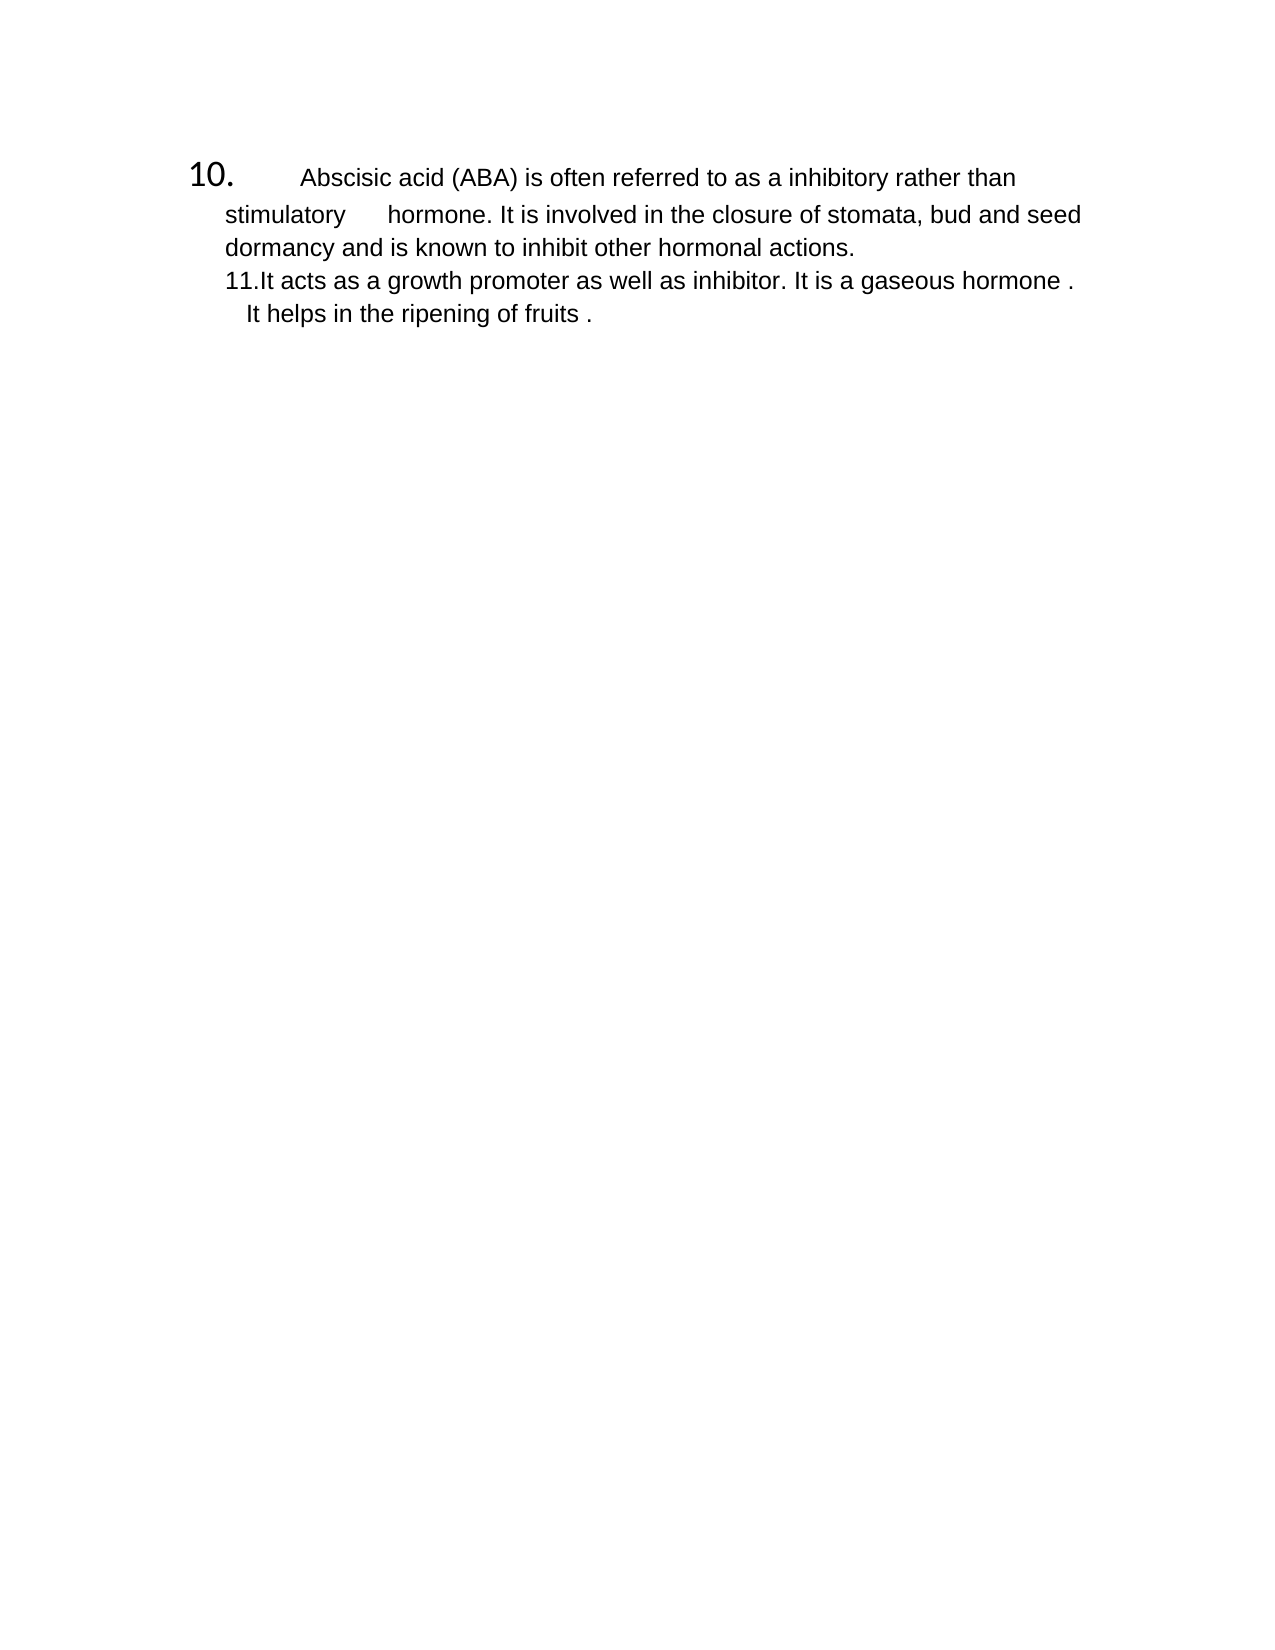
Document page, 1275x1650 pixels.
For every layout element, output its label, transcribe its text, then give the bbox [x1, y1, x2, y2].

list It helps in the ripening of fruits . [225, 299, 1125, 328]
list 11.It acts as a growth promoter as well as inhibitor. It is a gaseous hormone . [225, 266, 1125, 295]
list Abscisic acid (ABA) is often referred to as a inhibitory rather than stimulatory hormone. It is involved in the closure of stomata, bud and seed dormancy and is known to inhibit other hormonal actions. [187, 150, 1125, 262]
